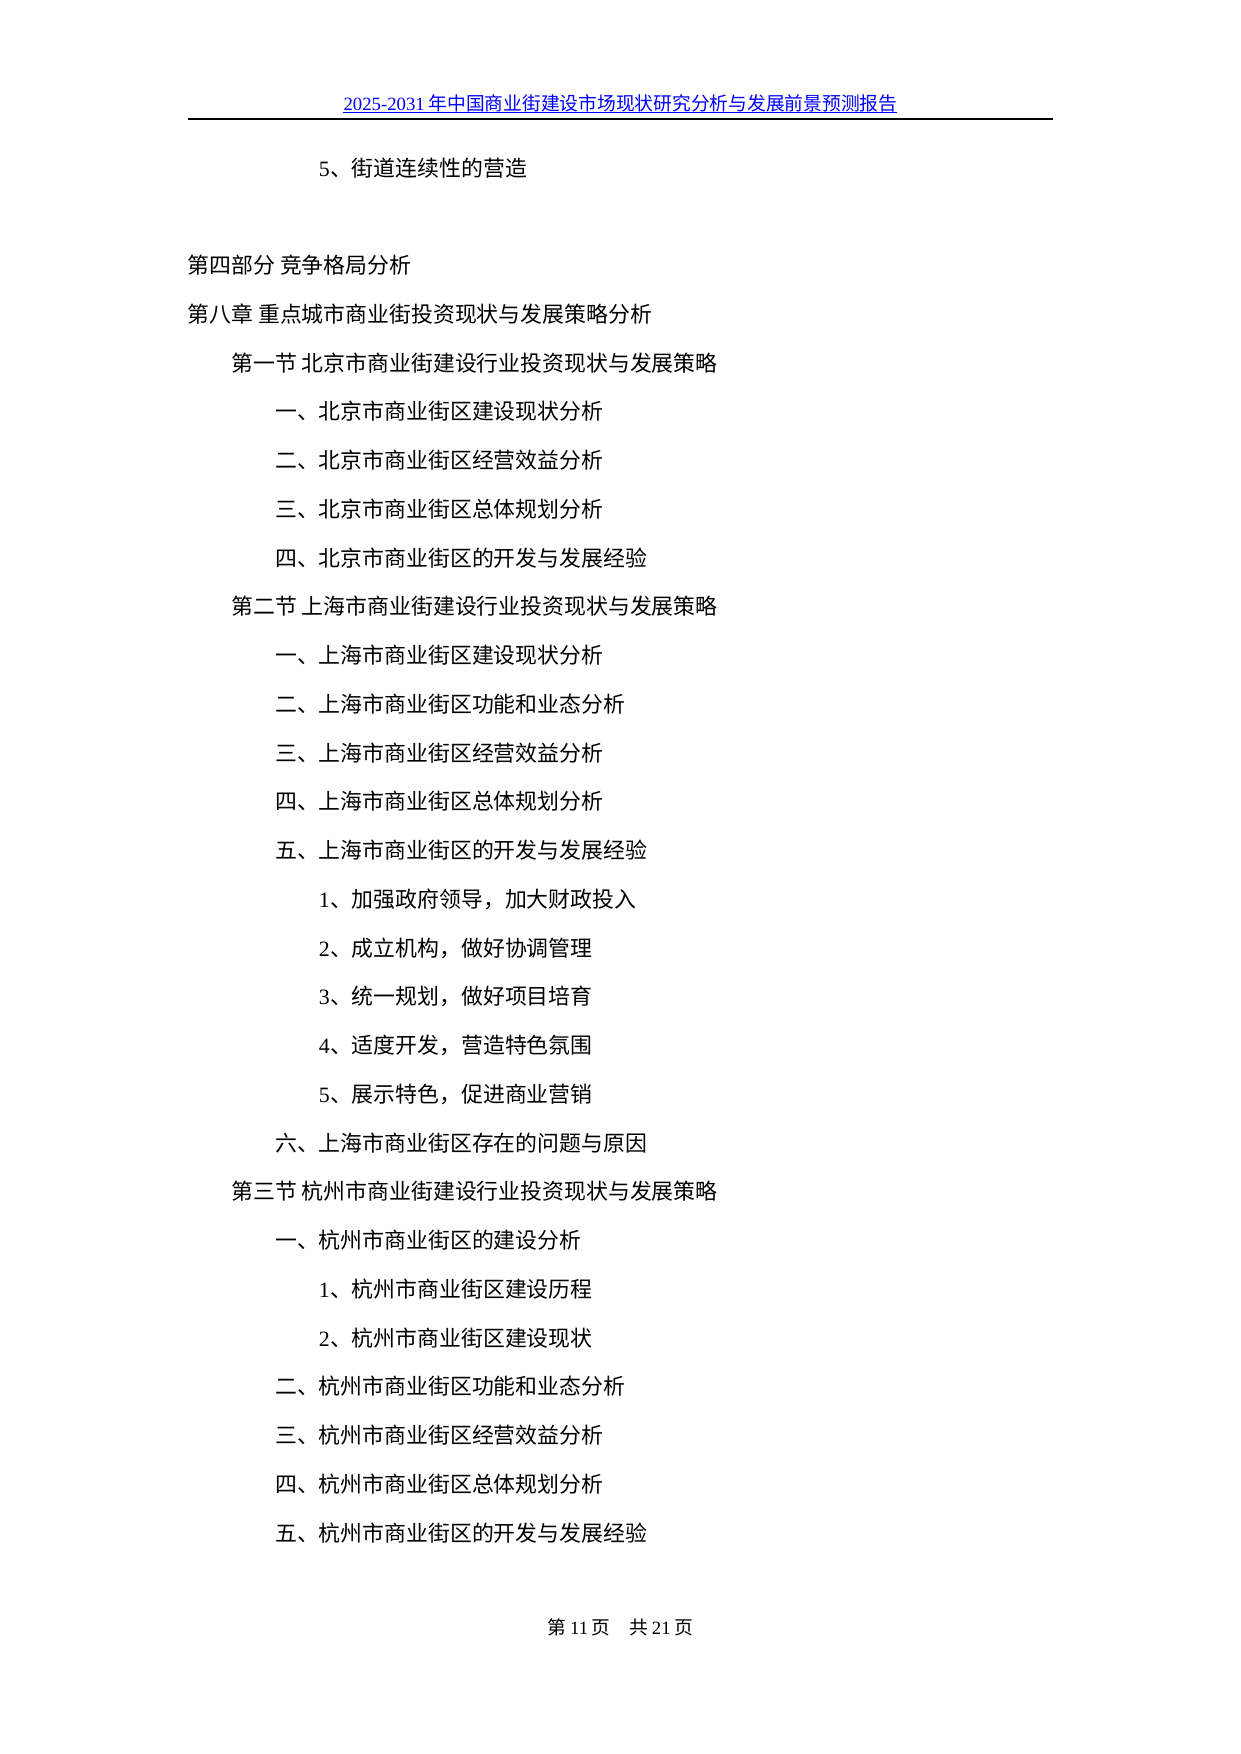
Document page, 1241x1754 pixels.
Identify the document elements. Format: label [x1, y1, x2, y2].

text [187, 150, 1053, 1548]
